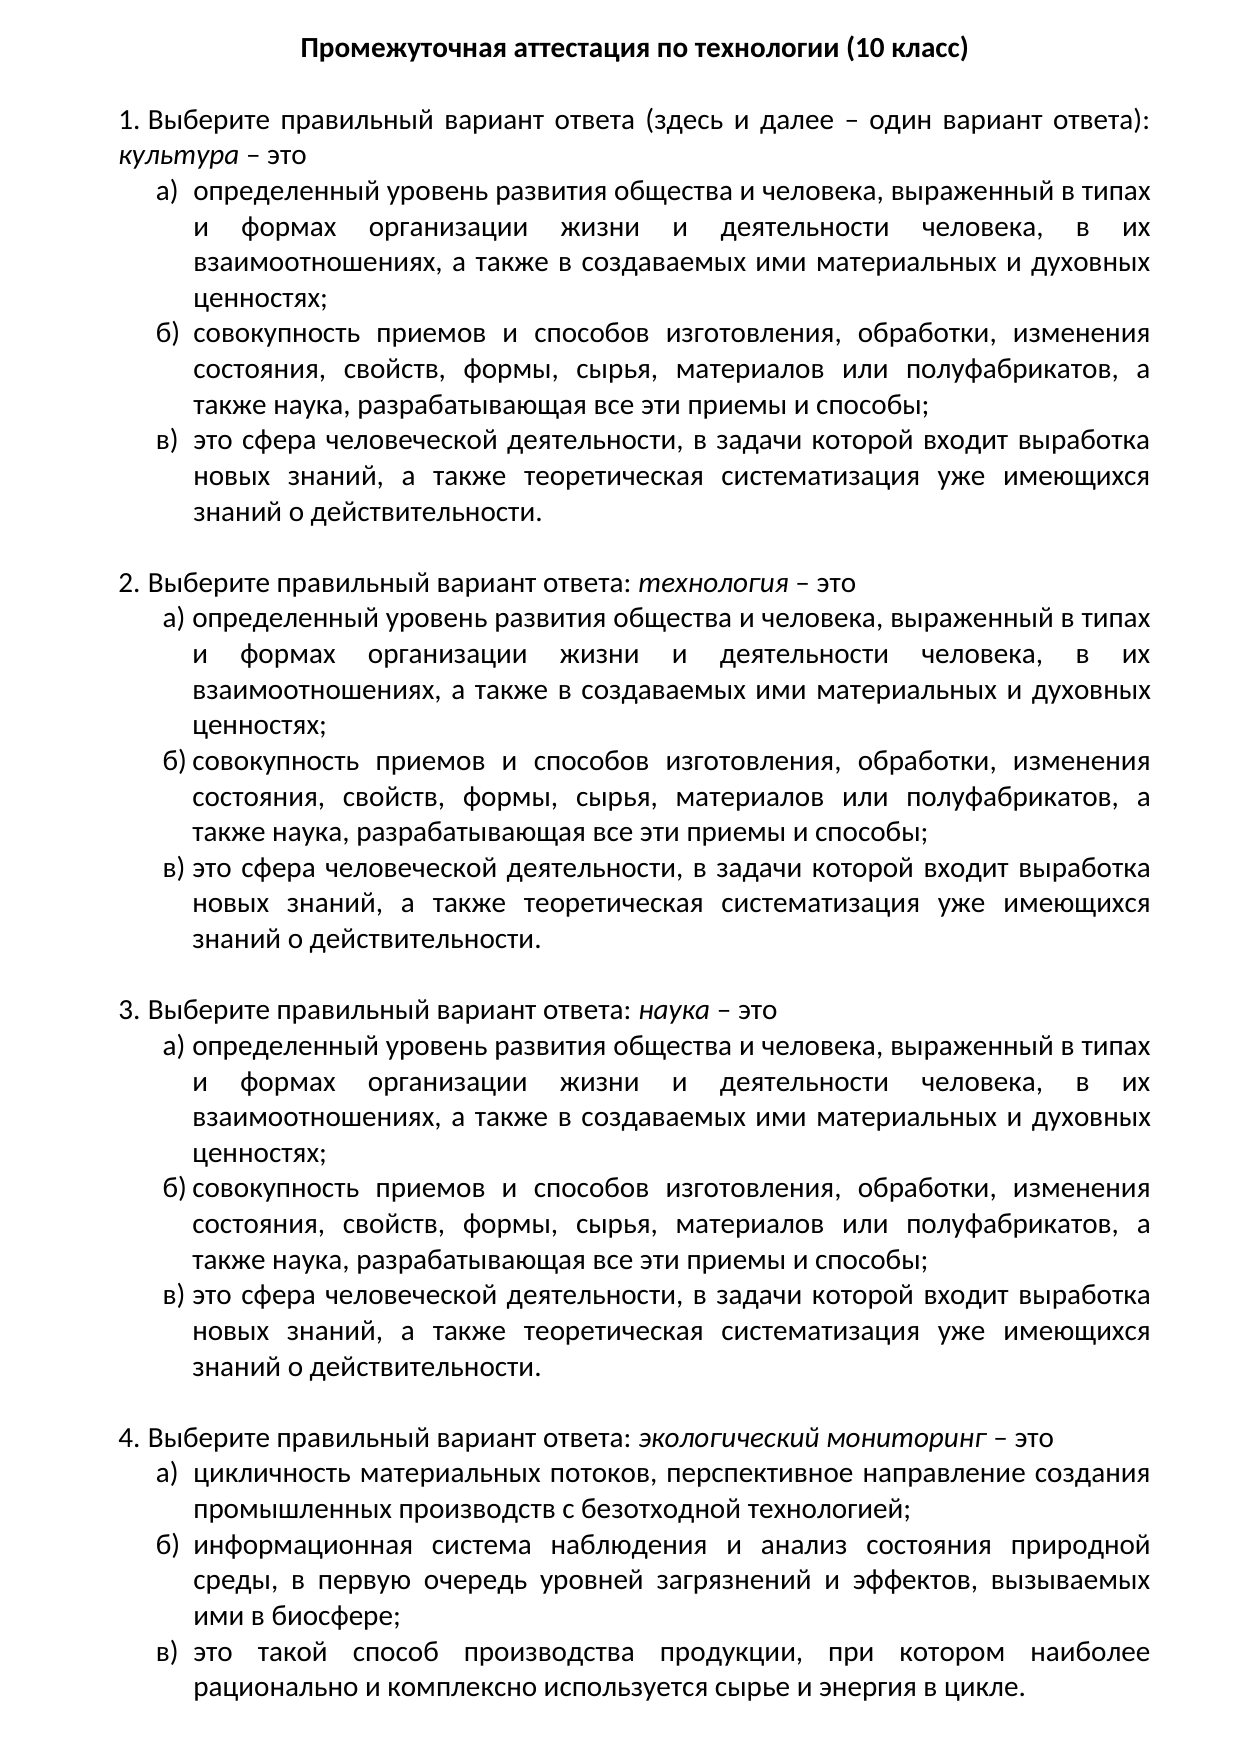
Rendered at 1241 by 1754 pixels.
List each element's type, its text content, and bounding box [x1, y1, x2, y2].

list определенный уровень развития общества и человека, выраженный в типах и формах организации жизни и деятельности человека, в их взаимоотношениях, а также в создаваемых ими материальных и духовных ценностях; [156, 172, 1152, 314]
list совокупность приемов и способов изготовления, обработки, изменения состояния, свойств, формы, сырья, материалов или полуфабрикатов, а также наука, разрабатывающая все эти приемы и способы; [162, 1169, 1152, 1276]
list это сфера человеческой деятельности, в задачи которой входит выработка новых знаний, а также теоретическая систематизация уже имеющихся знаний о действительности. [162, 1276, 1152, 1383]
list Выберите правильный вариант ответа: экологический мониторинг – это [118, 1419, 1152, 1454]
list определенный уровень развития общества и человека, выраженный в типах и формах организации жизни и деятельности человека, в их взаимоотношениях, а также в создаваемых ими материальных и духовных ценностях; [162, 599, 1152, 742]
list Выберите правильный вариант ответа (здесь и далее – один вариант ответа): культура – это [118, 101, 1152, 172]
list цикличность материальных потоков, перспективное направление создания промышленных производств с безотходной технологией; [156, 1454, 1152, 1526]
text Промежуточная аттестация по технологии (10 класс) [118, 29, 1152, 65]
list определенный уровень развития общества и человека, выраженный в типах и формах организации жизни и деятельности человека, в их взаимоотношениях, а также в создаваемых ими материальных и духовных ценностях; [162, 1027, 1152, 1169]
list совокупность приемов и способов изготовления, обработки, изменения состояния, свойств, формы, сырья, материалов или полуфабрикатов, а также наука, разрабатывающая все эти приемы и способы; [162, 742, 1152, 849]
list это сфера человеческой деятельности, в задачи которой входит выработка новых знаний, а также теоретическая систематизация уже имеющихся знаний о действительности. [162, 849, 1152, 956]
list совокупность приемов и способов изготовления, обработки, изменения состояния, свойств, формы, сырья, материалов или полуфабрикатов, а также наука, разрабатывающая все эти приемы и способы; [156, 314, 1152, 421]
list это такой способ производства продукции, при котором наиболее рационально и комплексно используется сырье и энергия в цикле. [156, 1633, 1152, 1704]
list Выберите правильный вариант ответа: технология – это [118, 564, 1152, 599]
list Выберите правильный вариант ответа: наука – это [118, 991, 1152, 1027]
list это сфера человеческой деятельности, в задачи которой входит выработка новых знаний, а также теоретическая систематизация уже имеющихся знаний о действительности. [156, 421, 1152, 528]
list информационная система наблюдения и анализ состояния природной среды, в первую очередь уровней загрязнений и эффектов, вызываемых ими в биосфере; [156, 1526, 1152, 1633]
